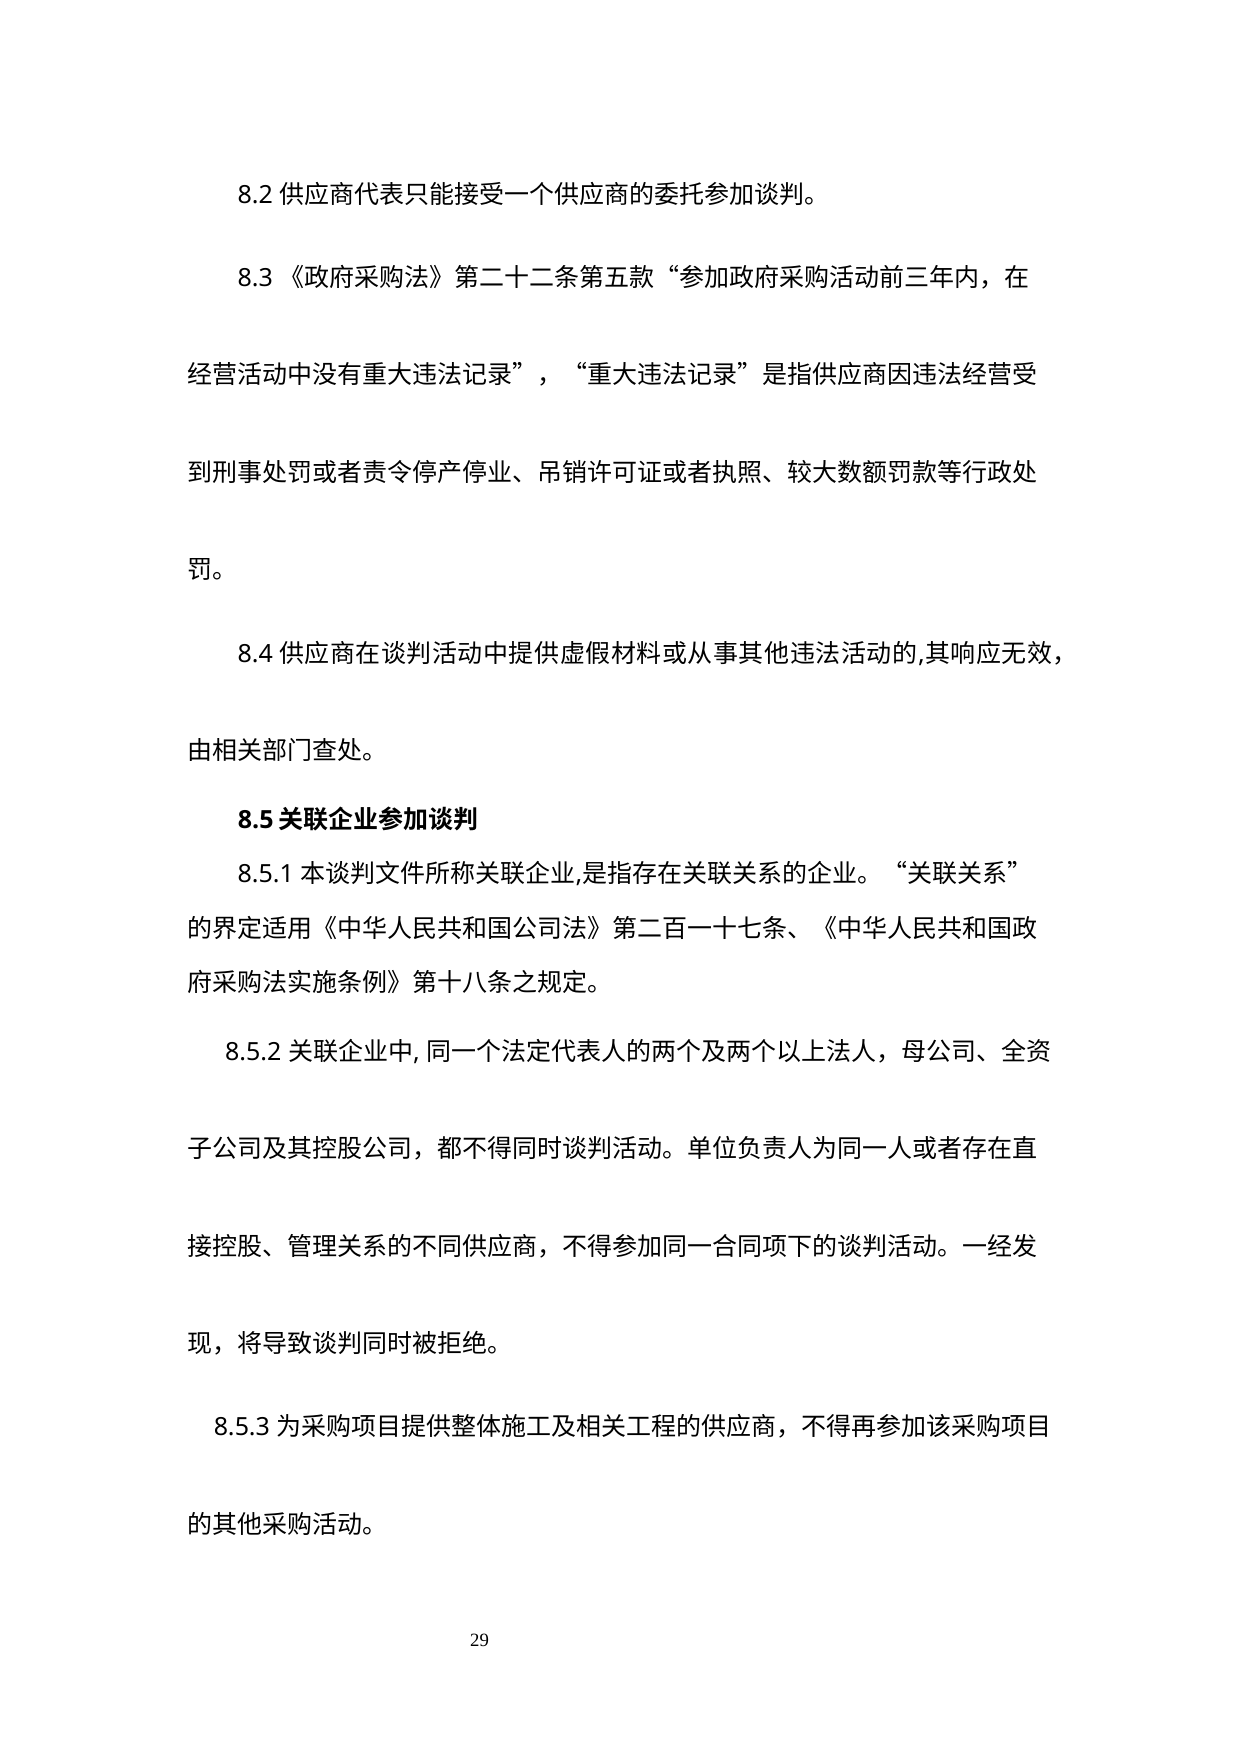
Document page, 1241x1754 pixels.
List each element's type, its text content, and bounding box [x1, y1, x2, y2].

text 8.3 《政府采购法》第二十二条第五款“参加政府采购活动前三年内，在经营活动中没有重大违法记录”，“重大违法记录”是指供应商因违法经营受到刑事处罚或者责令停产停业、吊销许可证或者执照、较大数额罚款等行政处罚。 [187, 243, 1053, 601]
text 8.5.1 本谈判文件所称关联企业,是指存在关联关系的企业。“关联关系”的界定适用《中华人民共和国公司法》第二百一十七条、《中华人民共和国政府采购法实施条例》第十八条之规定。 [187, 854, 1053, 999]
text 8.4 供应商在谈判活动中提供虚假材料或从事其他违法活动的,其响应无效，由相关部门查处。 [187, 619, 1053, 781]
text 8.5关联企业参加谈判 [187, 799, 1053, 836]
text 8.5.2 关联企业中, 同一个法定代表人的两个及两个以上法人，母公司、全资子公司及其控股公司，都不得同时谈判活动。单位负责人为同一人或者存在直接控股、管理关系的不同供应商，不得参加同一合同项下的谈判活动。一经发现，将导致谈判同时被拒绝。 [187, 1017, 1053, 1374]
text 8.5.3 为采购项目提供整体施工及相关工程的供应商，不得再参加该采购项目的其他采购活动。 [187, 1392, 1053, 1555]
text 8.2 供应商代表只能接受一个供应商的委托参加谈判。 [187, 160, 1053, 225]
